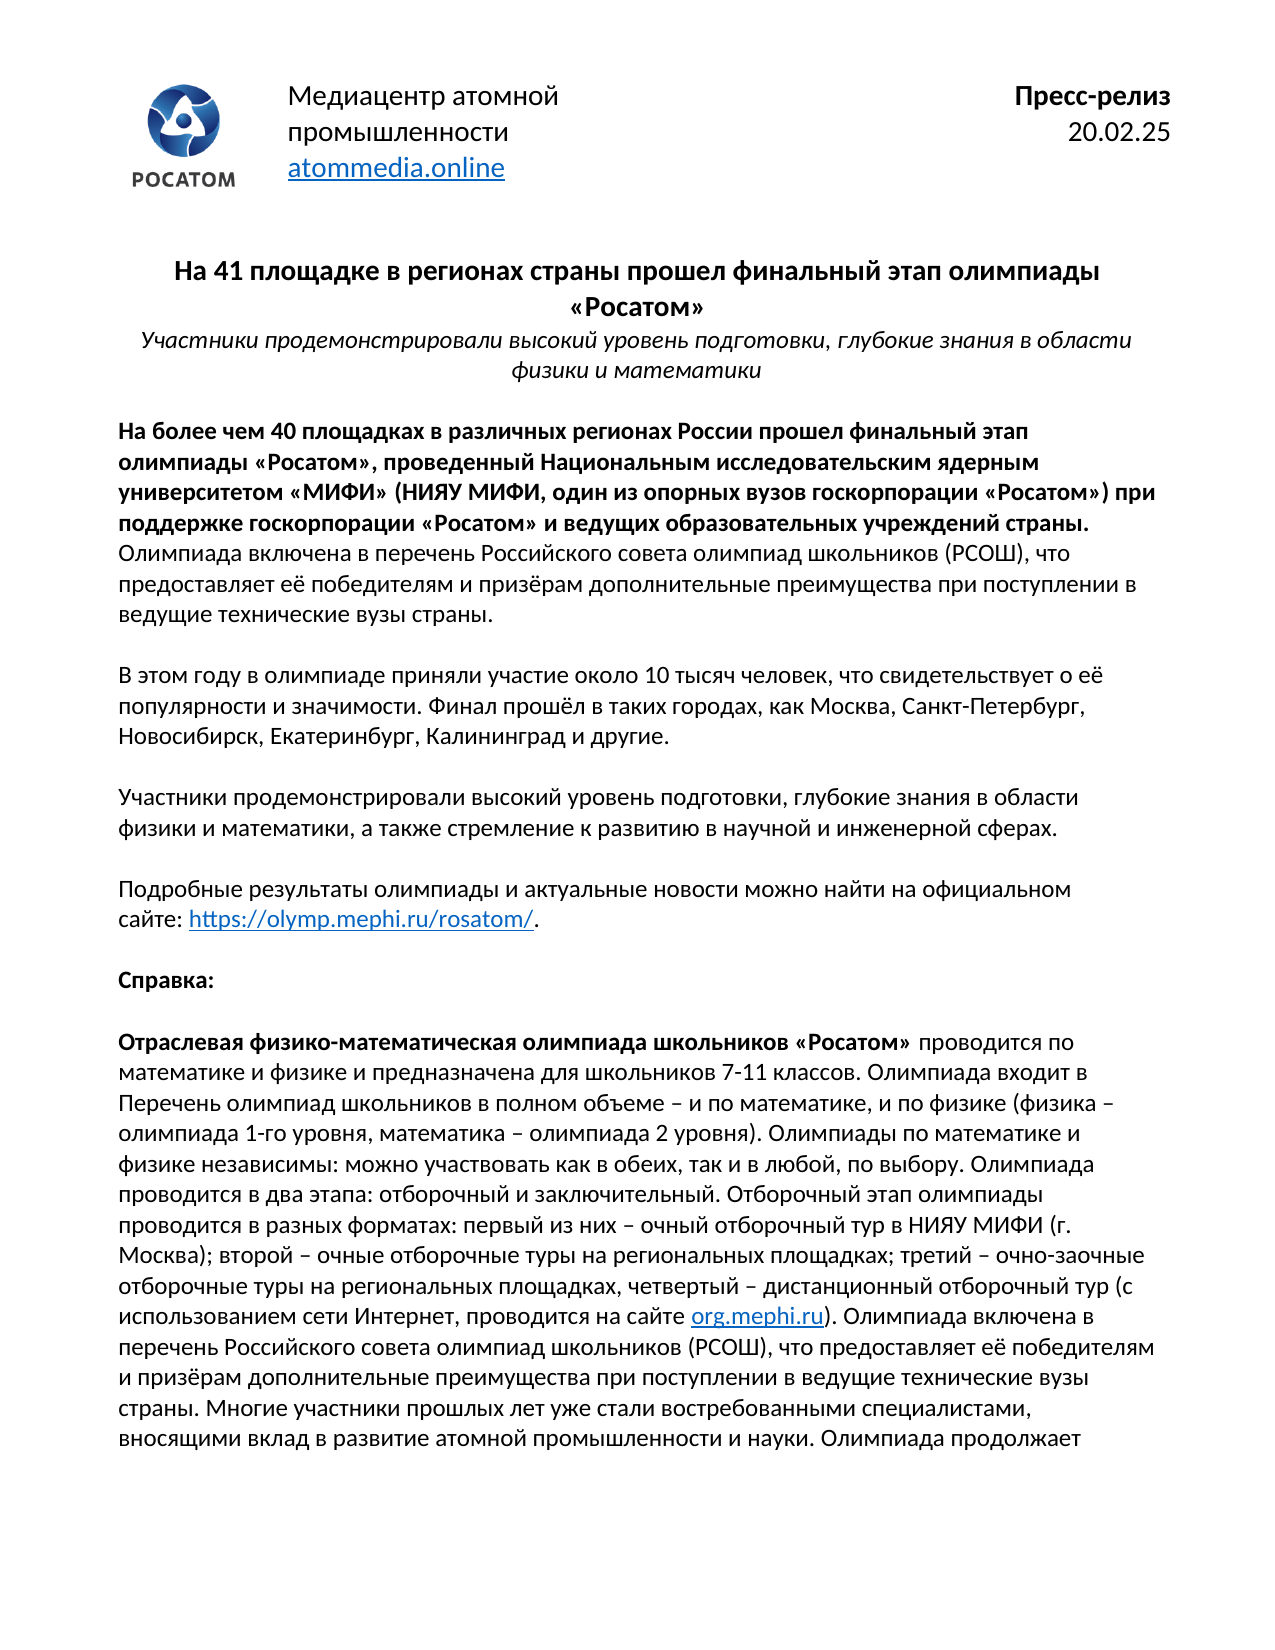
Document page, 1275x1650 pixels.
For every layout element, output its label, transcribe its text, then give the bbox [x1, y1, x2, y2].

text Подробные результаты олимпиады и актуальные новости можно найти на официальном сайте: https://olymp.mephi.ru/rosatom/. [118, 873, 1157, 934]
text В этом году в олимпиаде приняли участие около 10 тысяч человек, что свидетельствует о её популярности и значимости. Финал прошёл в таких городах, как Москва, Санкт-Петербург, Новосибирск, Екатеринбург, Калининград и другие. [118, 659, 1157, 751]
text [118, 1026, 1157, 1453]
text Справка: [118, 965, 1157, 995]
text Участники продемонстрировали высокий уровень подготовки, глубокие знания в области физики и математики [118, 324, 1157, 385]
table_header [118, 78, 276, 222]
picture [132, 84, 235, 187]
text Участники продемонстрировали высокий уровень подготовки, глубокие знания в области физики и математики, а также стремление к развитию в научной и инженерной сферах. [118, 782, 1157, 843]
table_header Пресс-релиз 20.02.25 [705, 78, 1240, 222]
text На 41 площадке в регионах страны прошел финальный этап олимпиады «Росатом» [118, 252, 1157, 324]
table_header Медиацентр атомной промышленности atommedia.online [276, 78, 705, 222]
text На более чем 40 площадках в различных регионах России прошел финальный этап олимпиады «Росатом», проведенный Национальным исследовательским ядерным университетом «МИФИ» (НИЯУ МИФИ, один из опорных вузов госкорпорации «Росатом») при поддержке госкорпорации «Росатом» и ведущих образовательных учреждений страны. Олимпиада включена в перечень Российского совета олимпиад школьников (РСОШ), что предоставляет её победителям и призёрам дополнительные преимущества при поступлении в ведущие технические вузы страны. [118, 415, 1157, 629]
